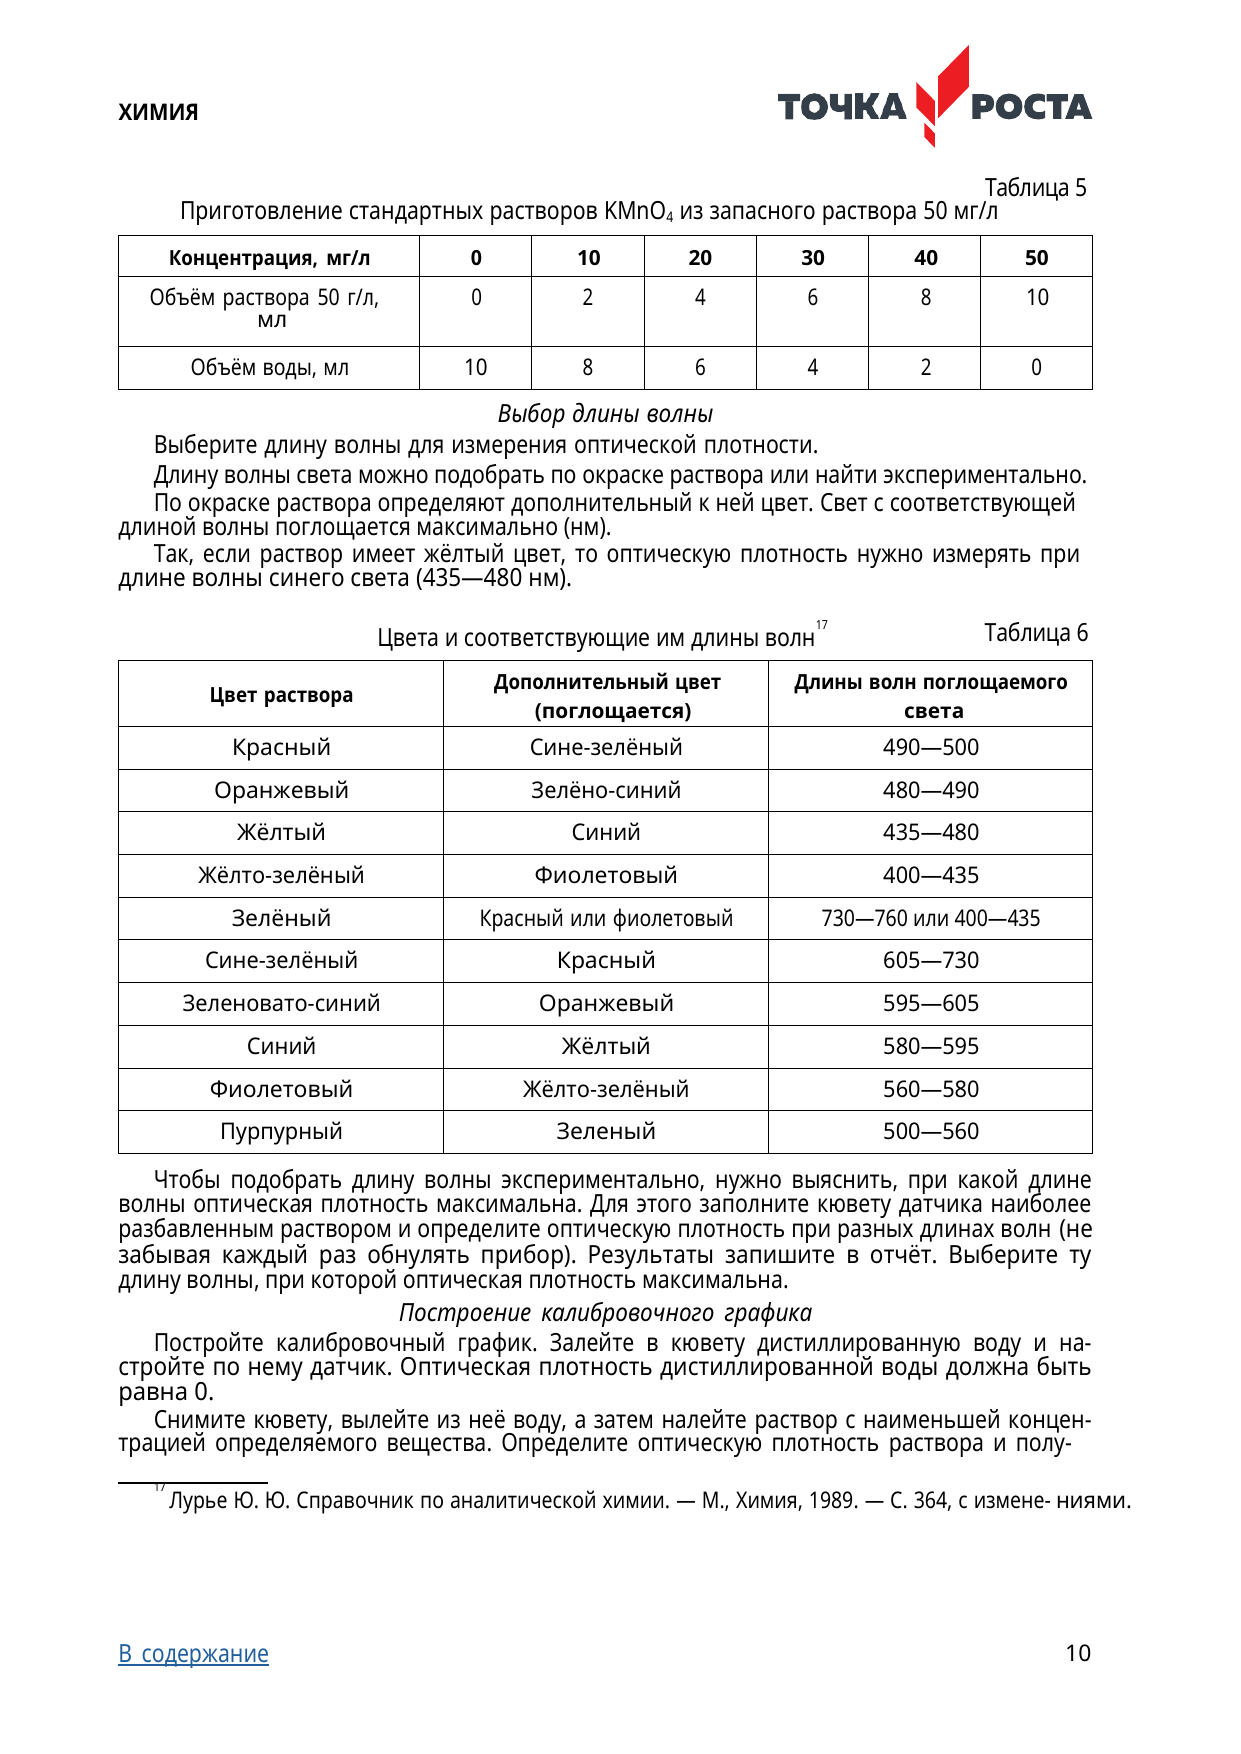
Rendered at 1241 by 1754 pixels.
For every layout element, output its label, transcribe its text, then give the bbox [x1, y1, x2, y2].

text Таблица 6 [984, 616, 1136, 648]
picture [855, 93, 907, 119]
text Чтобы подобрать длину волны экспериментально, нужно выяснить, при какой длине волны оптическая плотность максимальна. Для этого заполните кювету датчика наиболее разбавленным раствором и определите оптическую плотность при разных длинах волн (не забывая каждый раз обнулять прибор). Результаты запишите в отчёт. Выберите ту длину волны, при которой оптическая плотность максимальна. [118, 1168, 1093, 1296]
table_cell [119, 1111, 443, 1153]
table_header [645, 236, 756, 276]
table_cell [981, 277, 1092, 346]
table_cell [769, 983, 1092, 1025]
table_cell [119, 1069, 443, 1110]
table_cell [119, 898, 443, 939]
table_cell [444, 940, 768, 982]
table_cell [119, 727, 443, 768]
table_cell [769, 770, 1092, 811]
text Постройте калибровочный график. Залейте в кювету дистиллированную воду и на- стройте по нему датчик. Оптическая плотность дистиллированной воды должна быть равна 0. [118, 1331, 1093, 1408]
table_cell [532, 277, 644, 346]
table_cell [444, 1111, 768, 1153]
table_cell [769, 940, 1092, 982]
text Снимите кювету, вылейте из неё воду, а затем налейте раствор с наименьшей концен- трацией определяемого вещества. Определите оптическую плотность раствора и полу- [118, 1408, 1093, 1459]
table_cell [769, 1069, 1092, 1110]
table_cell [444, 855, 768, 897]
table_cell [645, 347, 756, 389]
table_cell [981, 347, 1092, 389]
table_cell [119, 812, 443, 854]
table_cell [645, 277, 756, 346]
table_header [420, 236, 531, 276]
picture [778, 93, 852, 120]
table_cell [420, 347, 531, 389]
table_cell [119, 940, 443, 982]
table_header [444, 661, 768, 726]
text Цвета и соответствующие им длины волн17 [377, 616, 832, 654]
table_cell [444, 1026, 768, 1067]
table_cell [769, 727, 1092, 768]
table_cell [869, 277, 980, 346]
text Выбор длины волны [122, 401, 1089, 428]
text Выберите длину волны для измерения оптической плотности. [153, 428, 1136, 460]
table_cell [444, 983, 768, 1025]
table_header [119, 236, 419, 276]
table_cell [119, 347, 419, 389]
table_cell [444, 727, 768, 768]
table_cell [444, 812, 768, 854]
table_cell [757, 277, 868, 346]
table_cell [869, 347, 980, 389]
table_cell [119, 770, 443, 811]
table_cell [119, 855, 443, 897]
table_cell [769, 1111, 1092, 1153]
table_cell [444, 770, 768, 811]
text Построение калибровочного графика [122, 1299, 1089, 1326]
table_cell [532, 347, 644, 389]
text Таблица 5 Приготовление стандартных растворов KMnO4 из запасного раствора 50 мг/л [180, 176, 1136, 227]
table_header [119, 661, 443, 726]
text Так, если раствор имеет жёлтый цвет, то оптическую плотность нужно измерять при длине волны синего света (435―480 нм). [118, 542, 1093, 594]
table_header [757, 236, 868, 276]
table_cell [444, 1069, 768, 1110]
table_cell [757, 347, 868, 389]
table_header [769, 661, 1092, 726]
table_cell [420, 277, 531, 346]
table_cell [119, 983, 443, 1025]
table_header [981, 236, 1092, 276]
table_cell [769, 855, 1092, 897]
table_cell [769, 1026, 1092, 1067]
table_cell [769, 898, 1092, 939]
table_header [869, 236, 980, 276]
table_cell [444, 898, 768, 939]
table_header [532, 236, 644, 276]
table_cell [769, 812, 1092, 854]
text 17 Лурье Ю. Ю. Справочник по аналитической химии. — М., Химия, 1989. — С. 364, с измене- ниями. [118, 1478, 1136, 1516]
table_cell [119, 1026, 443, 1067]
text По окраске раствора определяют дополнительный к ней цвет. Свет с соответствующей длиной волны поглощается максимально (нм). [118, 491, 1136, 542]
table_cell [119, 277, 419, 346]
text Длину волны света можно подобрать по окраске раствора или найти экспериментально. [153, 460, 1136, 489]
